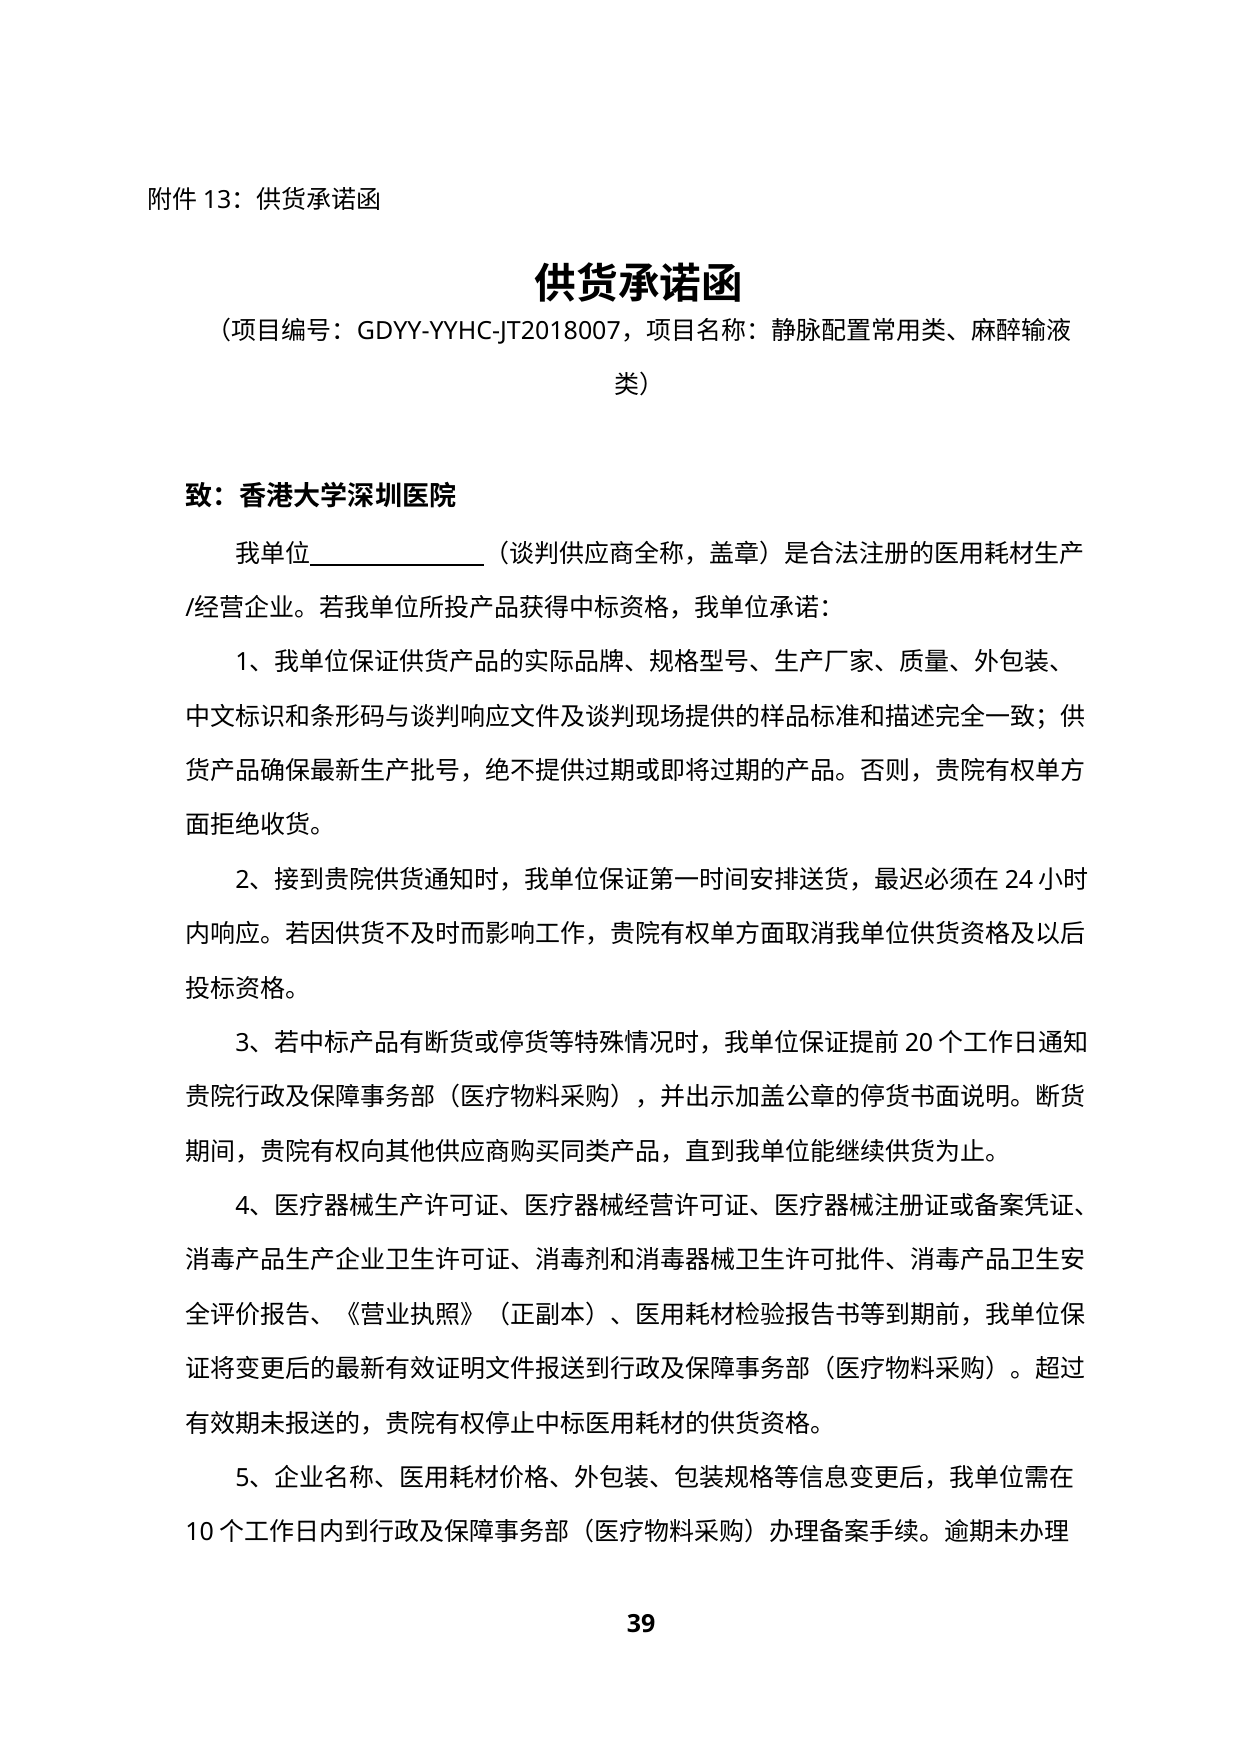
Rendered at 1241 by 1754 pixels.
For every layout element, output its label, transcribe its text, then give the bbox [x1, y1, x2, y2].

text 1、我单位保证供货产品的实际品牌、规格型号、生产厂家、质量、外包装、中文标识和条形码与谈判响应文件及谈判现场提供的样品标准和描述完全一致；供货产品确保最新生产批号，绝不提供过期或即将过期的产品。否则，贵院有权单方面拒绝收货。 [185, 642, 1092, 841]
text 2、接到贵院供货通知时，我单位保证第一时间安排送货，最迟必须在24小时内响应。若因供货不及时而影响工作，贵院有权单方面取消我单位供货资格及以后投标资格。 [185, 859, 1092, 1004]
text 3、若中标产品有断货或停货等特殊情况时，我单位保证提前20个工作日通知贵院行政及保障事务部（医疗物料采购），并出示加盖公章的停货书面说明。断货期间，贵院有权向其他供应商购买同类产品，直到我单位能继续供货为止。 [185, 1022, 1092, 1167]
text 我单位 （谈判供应商全称，盖章）是合法注册的医用耗材生产/经营企业。若我单位所投产品获得中标资格，我单位承诺： [185, 533, 1092, 624]
text 4、医疗器械生产许可证、医疗器械经营许可证、医疗器械注册证或备案凭证、消毒产品生产企业卫生许可证、消毒剂和消毒器械卫生许可批件、消毒产品卫生安全评价报告、《营业执照》（正副本）、医用耗材检验报告书等到期前，我单位保证将变更后的最新有效证明文件报送到行政及保障事务部（医疗物料采购）。超过有效期未报送的，贵院有权停止中标医用耗材的供货资格。 [185, 1186, 1092, 1439]
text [185, 1457, 1092, 1548]
text 附件13：供货承诺函 [148, 164, 983, 232]
text 致：香港大学深圳医院 [185, 474, 1092, 513]
text （项目编号：GDYY-YYHC-JT2018007，项目名称：静脉配置常用类、麻醉输液类） [185, 310, 1092, 401]
text 供货承诺函 [185, 250, 1092, 310]
